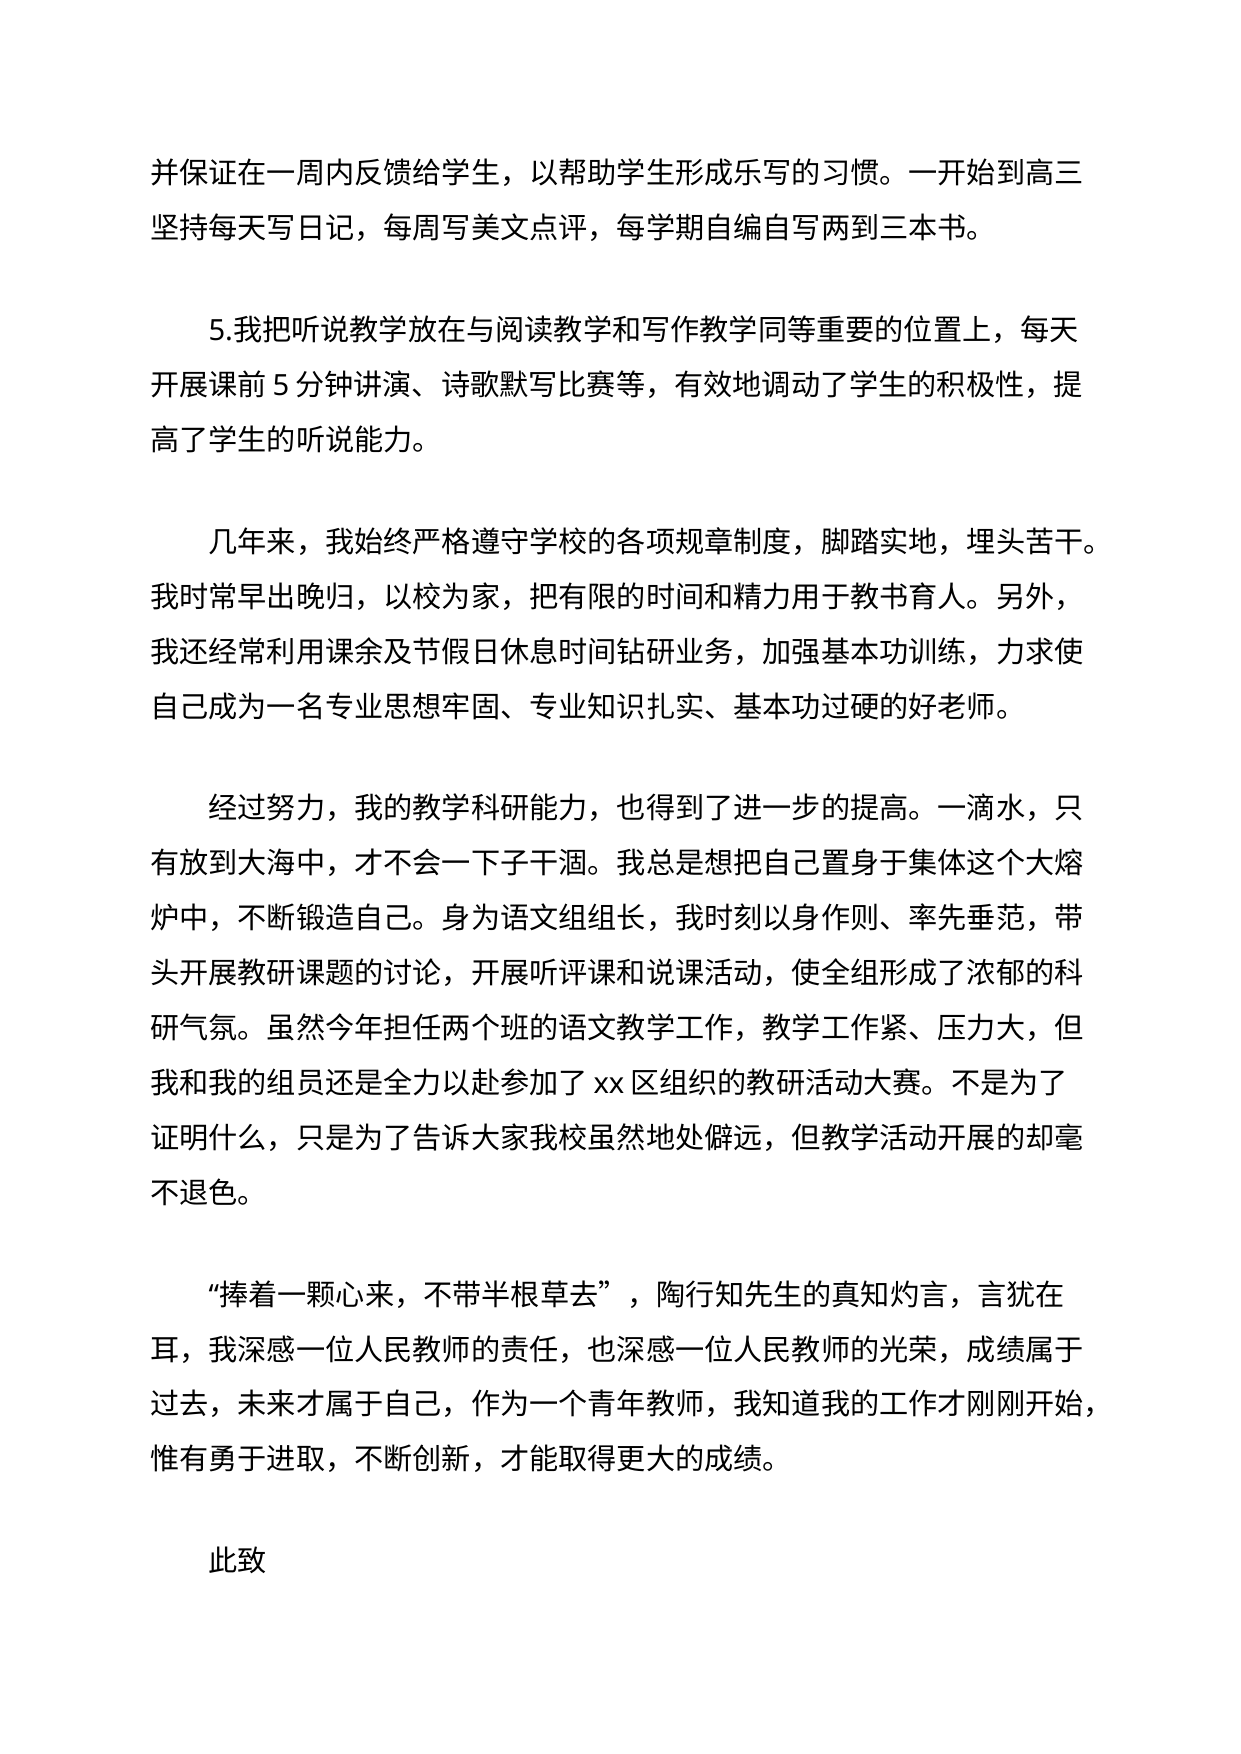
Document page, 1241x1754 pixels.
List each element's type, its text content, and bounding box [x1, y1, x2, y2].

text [150, 150, 1090, 247]
text 几年来，我始终严格遵守学校的各项规章制度，脚踏实地，埋头苦干。我时常早出晚归，以校为家，把有限的时间和精力用于教书育人。另外，我还经常利用课余及节假日休息时间钻研业务，加强基本功训练，力求使自己成为一名专业思想牢固、专业知识扎实、基本功过硬的好老师。 [150, 518, 1090, 725]
text 经过努力，我的教学科研能力，也得到了进一步的提高。一滴水，只有放到大海中，才不会一下子干涸。我总是想把自己置身于集体这个大熔炉中，不断锻造自己。身为语文组组长，我时刻以身作则、率先垂范，带头开展教研课题的讨论，开展听评课和说课活动，使全组形成了浓郁的科研气氛。虽然今年担任两个班的语文教学工作，教学工作紧、压力大，但我和我的组员还是全力以赴参加了xx区组织的教研活动大赛。不是为了证明什么，只是为了告诉大家我校虽然地处僻远，但教学活动开展的却毫不退色。 [150, 785, 1090, 1212]
text “捧着一颗心来，不带半根草去”，陶行知先生的真知灼言，言犹在耳，我深感一位人民教师的责任，也深感一位人民教师的光荣，成绩属于过去，未来才属于自己，作为一个青年教师，我知道我的工作才刚刚开始，惟有勇于进取，不断创新，才能取得更大的成绩。 [150, 1271, 1090, 1478]
text 5.我把听说教学放在与阅读教学和写作教学同等重要的位置上，每天开展课前5分钟讲演、诗歌默写比赛等，有效地调动了学生的积极性，提高了学生的听说能力。 [150, 307, 1090, 459]
text 此致 [150, 1538, 1090, 1580]
